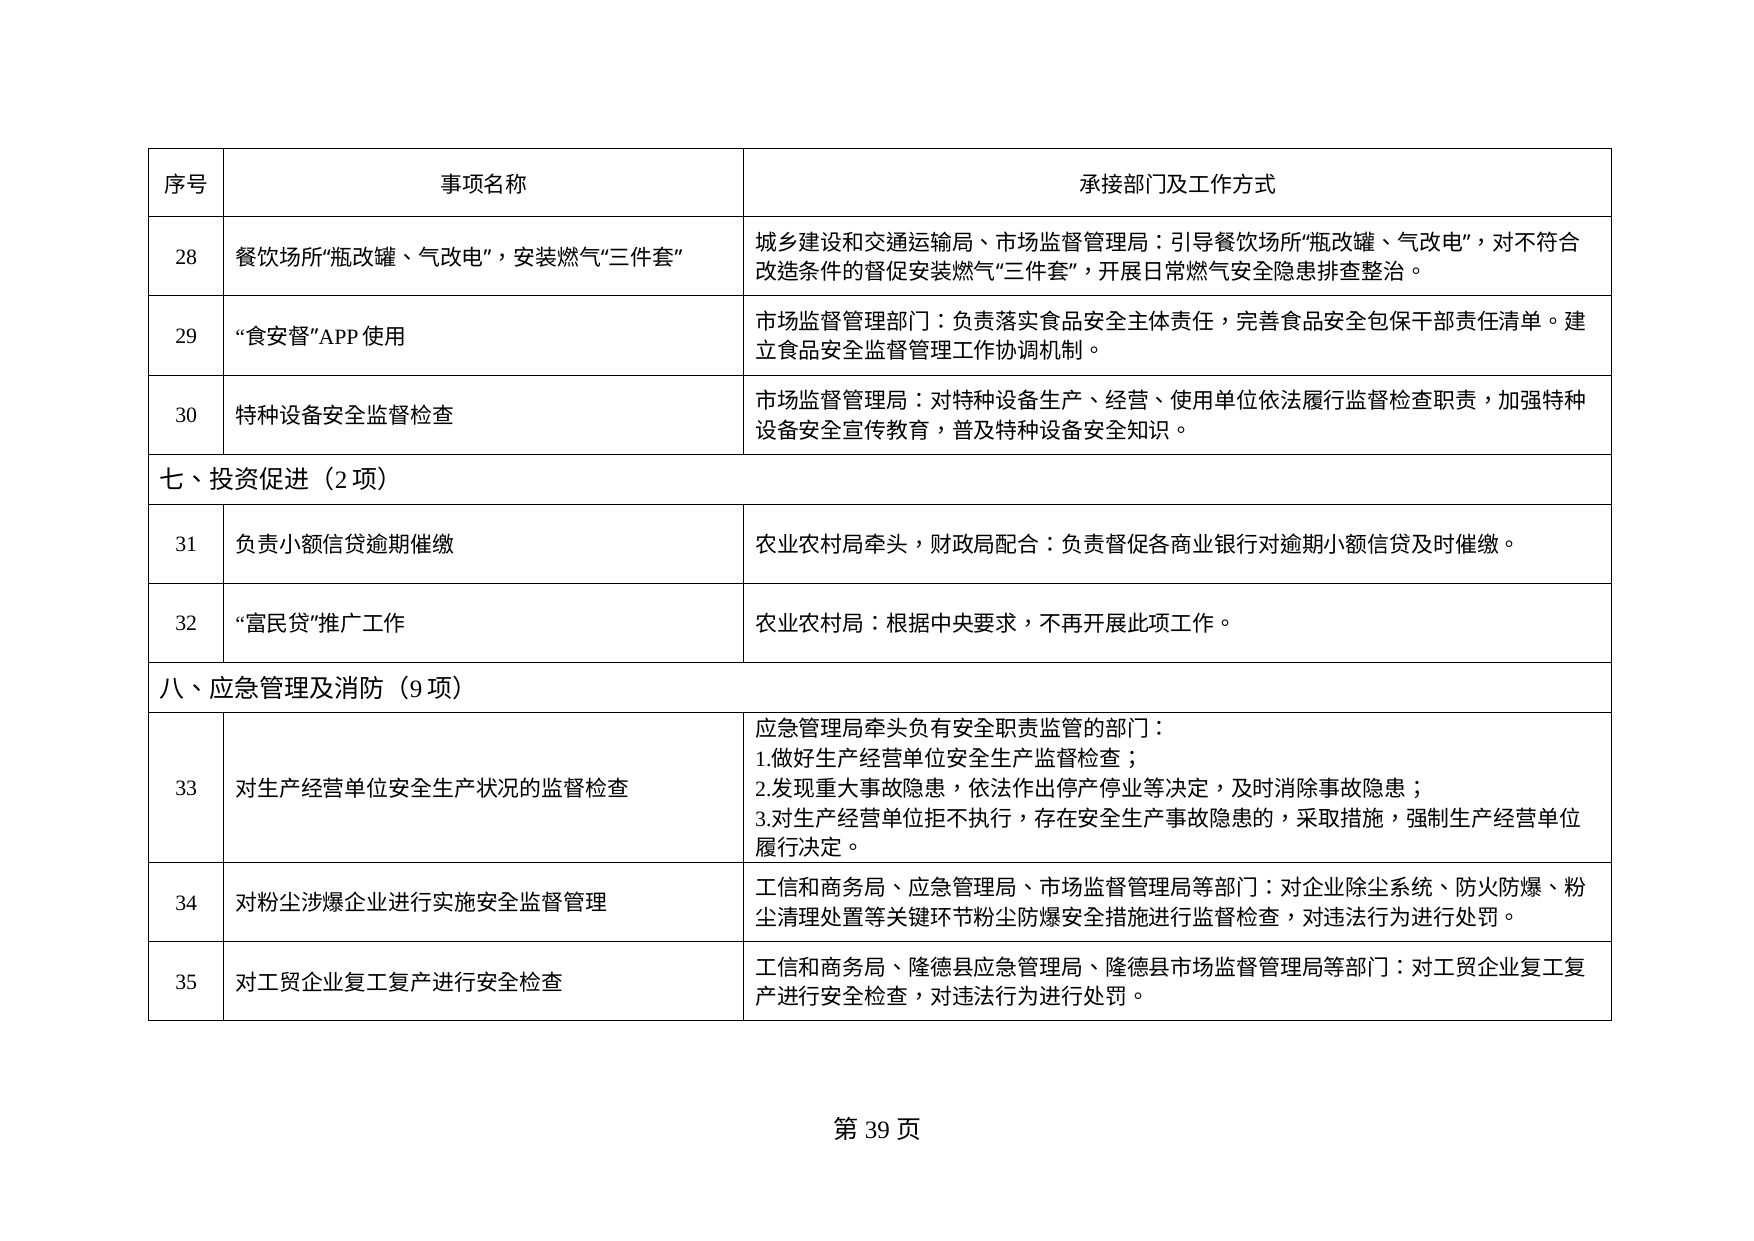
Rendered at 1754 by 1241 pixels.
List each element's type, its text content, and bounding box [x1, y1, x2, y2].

table_cell 34 [149, 863, 223, 941]
table_cell 29 [149, 296, 223, 374]
table_cell “富民贷”推广工作 [224, 584, 743, 662]
table_cell 城乡建设和交通运输局、市场监督管理局：引导餐饮场所“瓶改罐、气改电”，对不符合改造条件的督促安装燃气“三件套”，开展日常燃气安全隐患排查整治。 [744, 217, 1611, 295]
table_cell 28 [149, 217, 223, 295]
table_cell “食安督”APP使用 [224, 296, 743, 374]
table_cell 应急管理局牵头负有安全职责监管的部门： 1.做好生产经营单位安全生产监督检查； 2.发现重大事故隐患，依法作出停产停业等决定，及时消除事故隐患； 3.对生产经营单位拒不执行，存在安全生产事故隐患的，采取措施，强制生产经营单位履行决定。 [744, 713, 1611, 862]
table_cell 特种设备安全监督检查 [224, 376, 743, 454]
table_cell 对生产经营单位安全生产状况的监督检查 [224, 713, 743, 862]
table_cell 负责小额信贷逾期催缴 [224, 505, 743, 583]
table_header 序号 [149, 149, 223, 216]
table_cell 市场监督管理局：对特种设备生产、经营、使用单位依法履行监督检查职责，加强特种设备安全宣传教育，普及特种设备安全知识。 [744, 376, 1611, 454]
table_cell 33 [149, 713, 223, 862]
table_header 事项名称 [224, 149, 743, 216]
table_cell 35 [149, 942, 223, 1020]
table_cell 七、投资促进（2项） [149, 455, 1611, 504]
table_cell 工信和商务局、应急管理局、市场监督管理局等部门：对企业除尘系统、防火防爆、粉尘清理处置等关键环节粉尘防爆安全措施进行监督检查，对违法行为进行处罚。 [744, 863, 1611, 941]
table_cell 工信和商务局、隆德县应急管理局、隆德县市场监督管理局等部门：对工贸企业复工复产进行安全检查，对违法行为进行处罚。 [744, 942, 1611, 1020]
table_cell 31 [149, 505, 223, 583]
table_cell 农业农村局：根据中央要求，不再开展此项工作。 [744, 584, 1611, 662]
table_cell 市场监督管理部门：负责落实食品安全主体责任，完善食品安全包保干部责任清单。建立食品安全监督管理工作协调机制。 [744, 296, 1611, 374]
table_cell 八、应急管理及消防（9项） [149, 663, 1611, 712]
table_cell 对粉尘涉爆企业进行实施安全监督管理 [224, 863, 743, 941]
table_cell 对工贸企业复工复产进行安全检查 [224, 942, 743, 1020]
table_cell 30 [149, 376, 223, 454]
table_header 承接部门及工作方式 [744, 149, 1611, 216]
table_cell 餐饮场所“瓶改罐、气改电”，安装燃气“三件套” [224, 217, 743, 295]
table_cell 32 [149, 584, 223, 662]
table_cell 农业农村局牵头，财政局配合：负责督促各商业银行对逾期小额信贷及时催缴。 [744, 505, 1611, 583]
